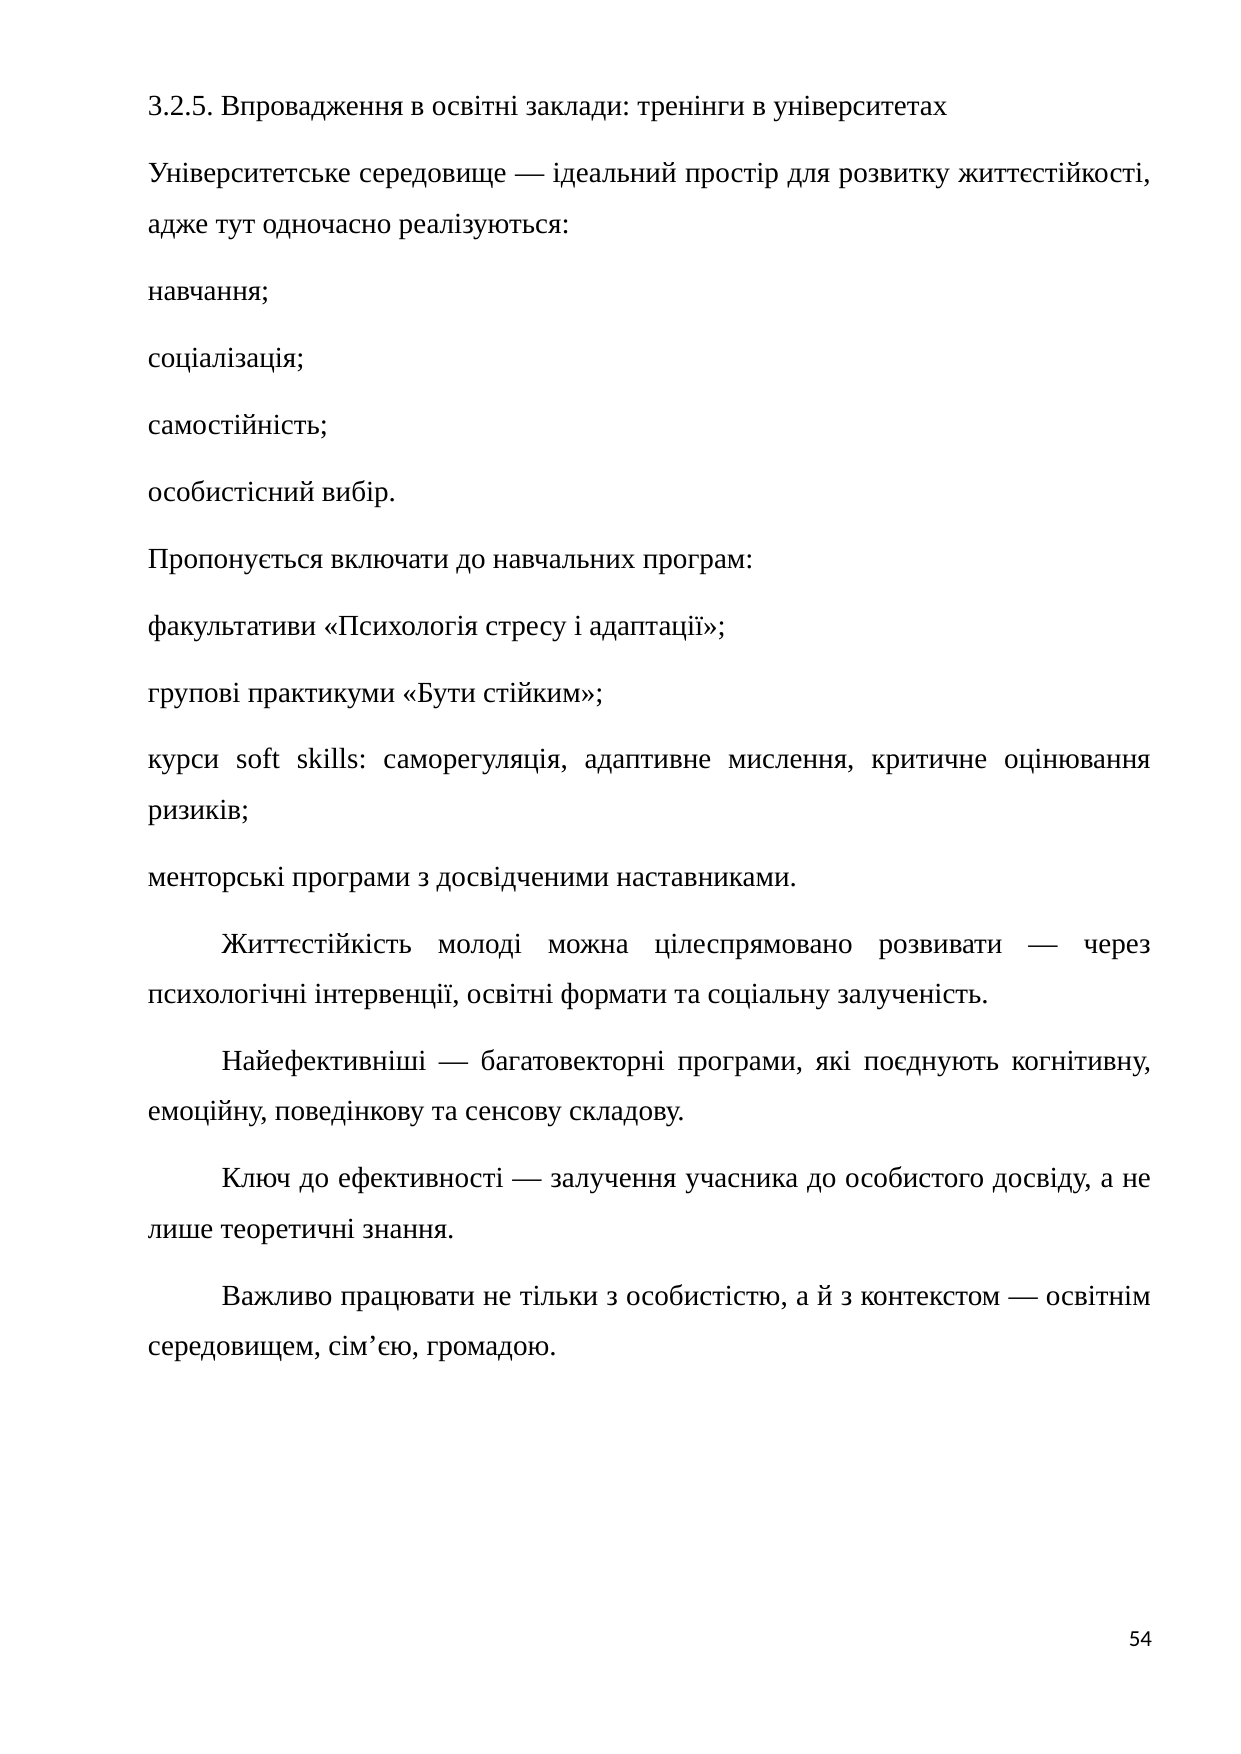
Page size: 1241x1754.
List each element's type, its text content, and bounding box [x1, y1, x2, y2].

text групові практикуми «Бути стійким»; [148, 675, 1152, 708]
text Важливо працювати не тільки з особистістю, а й з контекстом — освітнім середовищем, сім’єю, громадою. [148, 1278, 1152, 1362]
text самостійність; [148, 407, 1152, 440]
text Найефективніші — багатовекторні програми, які поєднують когнітивну, емоційну, поведінкову та сенсову складову. [148, 1043, 1152, 1127]
text менторські програми з досвідченими наставниками. [148, 859, 1152, 892]
text соціалізація; [148, 340, 1152, 373]
text навчання; [148, 273, 1152, 306]
text Життєстійкість молоді можна цілеспрямовано розвивати — через психологічні інтервенції, освітні формати та соціальну залученість. [148, 926, 1152, 1010]
text курси soft skills: саморегуляція, адаптивне мислення, критичне оцінювання ризиків; [148, 742, 1152, 826]
text Ключ до ефективності — залучення учасника до особистого досвіду, а не лише теоретичні знання. [148, 1161, 1152, 1244]
text 3.2.5. Впровадження в освітні заклади: тренінги в університетах [148, 88, 1152, 122]
text факультативи «Психологія стресу і адаптації»; [148, 608, 1152, 641]
text Пропонується включати до навчальних програм: [148, 541, 1152, 574]
text Університетське середовище — ідеальний простір для розвитку життєстійкості, адже тут одночасно реалізуються: [148, 156, 1152, 239]
text особистісний вибір. [148, 474, 1152, 507]
